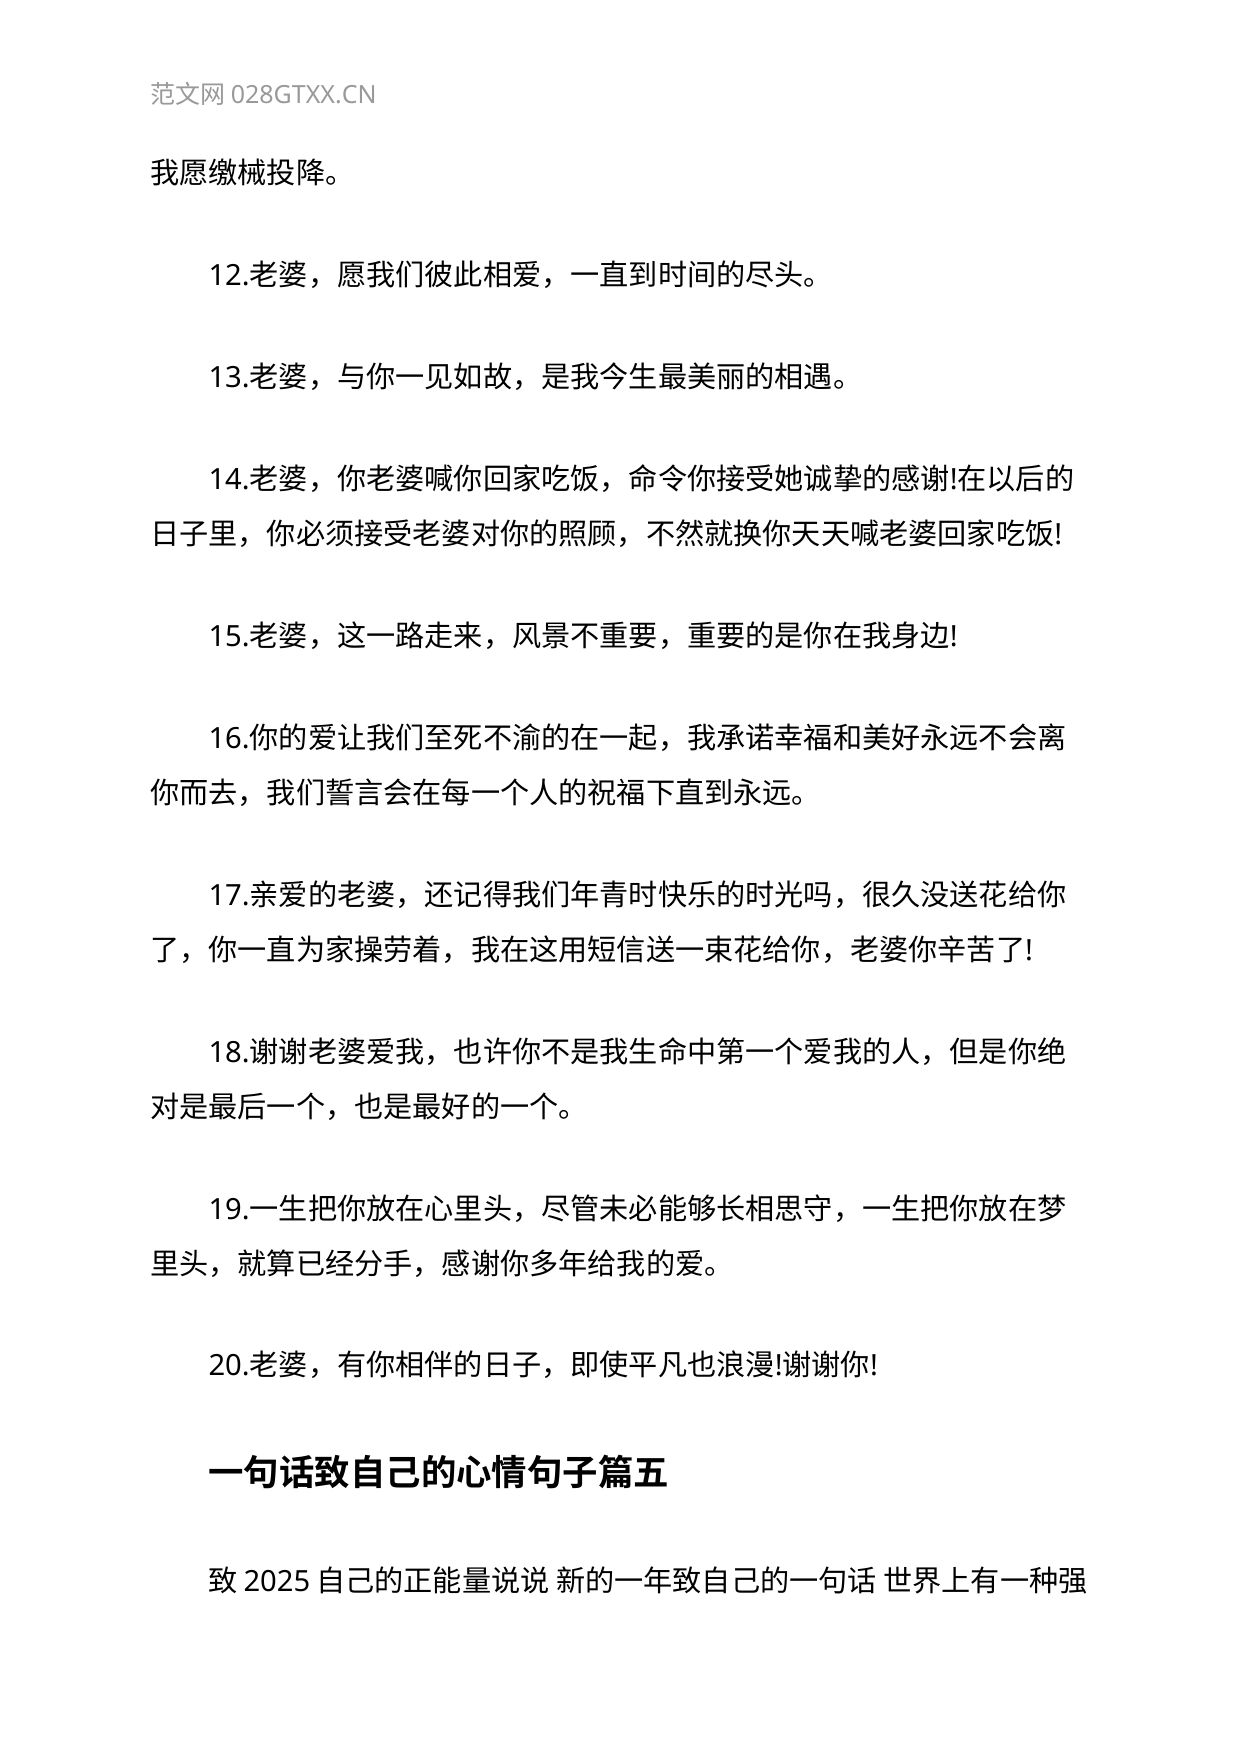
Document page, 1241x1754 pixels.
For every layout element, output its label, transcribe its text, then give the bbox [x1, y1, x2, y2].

text 18.谢谢老婆爱我，也许你不是我生命中第一个爱我的人，但是你绝对是最后一个，也是最好的一个。 [150, 1028, 1090, 1126]
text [150, 150, 1090, 192]
text 20.老婆，有你相伴的日子，即使平凡也浪漫!谢谢你! [150, 1342, 1090, 1384]
text 13.老婆，与你一见如故，是我今生最美丽的相遇。 [150, 354, 1090, 396]
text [150, 1557, 1090, 1600]
text 17.亲爱的老婆，还记得我们年青时快乐的时光吗，很久没送花给你了，你一直为家操劳着，我在这用短信送一束花给你，老婆你辛苦了! [150, 871, 1090, 969]
text 12.老婆，愿我们彼此相爱，一直到时间的尽头。 [150, 252, 1090, 294]
text 16.你的爱让我们至死不渝的在一起，我承诺幸福和美好永远不会离你而去，我们誓言会在每一个人的祝福下直到永远。 [150, 715, 1090, 812]
text 一句话致自己的心情句子篇五 [150, 1444, 1090, 1495]
text 19.一生把你放在心里头，尽管未必能够长相思守，一生把你放在梦里头，就算已经分手，感谢你多年给我的爱。 [150, 1185, 1090, 1282]
text 14.老婆，你老婆喊你回家吃饭，命令你接受她诚挚的感谢!在以后的日子里，你必须接受老婆对你的照顾，不然就换你天天喊老婆回家吃饭! [150, 456, 1090, 553]
text 15.老婆，这一路走来，风景不重要，重要的是你在我身边! [150, 613, 1090, 655]
